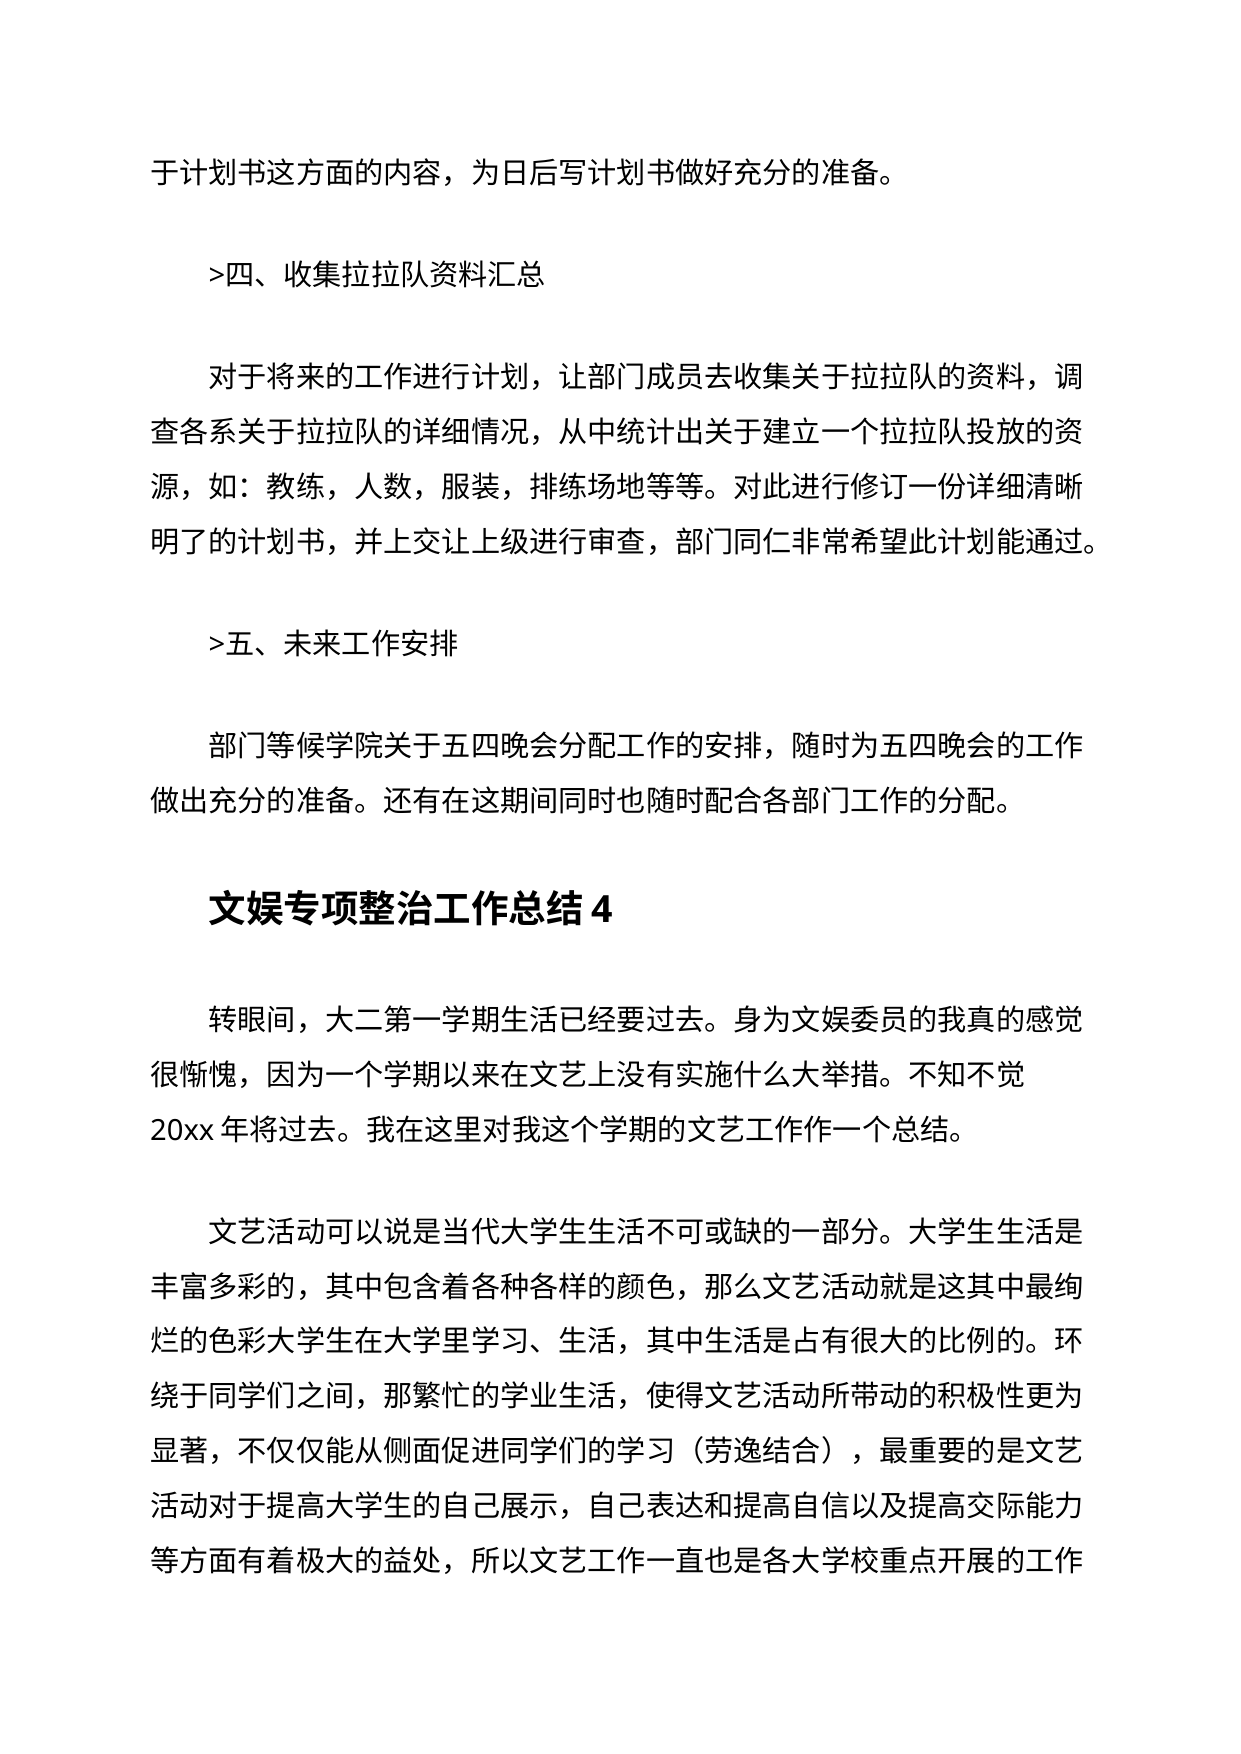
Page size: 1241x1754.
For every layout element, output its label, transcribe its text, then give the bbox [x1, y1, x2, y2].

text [150, 150, 1090, 192]
text 文娱专项整治工作总结4 [150, 879, 1090, 933]
text 对于将来的工作进行计划，让部门成员去收集关于拉拉队的资料，调查各系关于拉拉队的详细情况，从中统计出关于建立一个拉拉队投放的资源，如：教练，人数，服装，排练场地等等。对此进行修订一份详细清晰明了的计划书，并上交让上级进行审查，部门同仁非常希望此计划能通过。 [150, 354, 1090, 561]
text >四、收集拉拉队资料汇总 [150, 252, 1090, 294]
text 转眼间，大二第一学期生活已经要过去。身为文娱委员的我真的感觉很惭愧，因为一个学期以来在文艺上没有实施什么大举措。不知不觉20xx年将过去。我在这里对我这个学期的文艺工作作一个总结。 [150, 996, 1090, 1149]
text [150, 1208, 1090, 1580]
text 部门等候学院关于五四晚会分配工作的安排，随时为五四晚会的工作做出充分的准备。还有在这期间同时也随时配合各部门工作的分配。 [150, 722, 1090, 819]
text >五、未来工作安排 [150, 620, 1090, 663]
